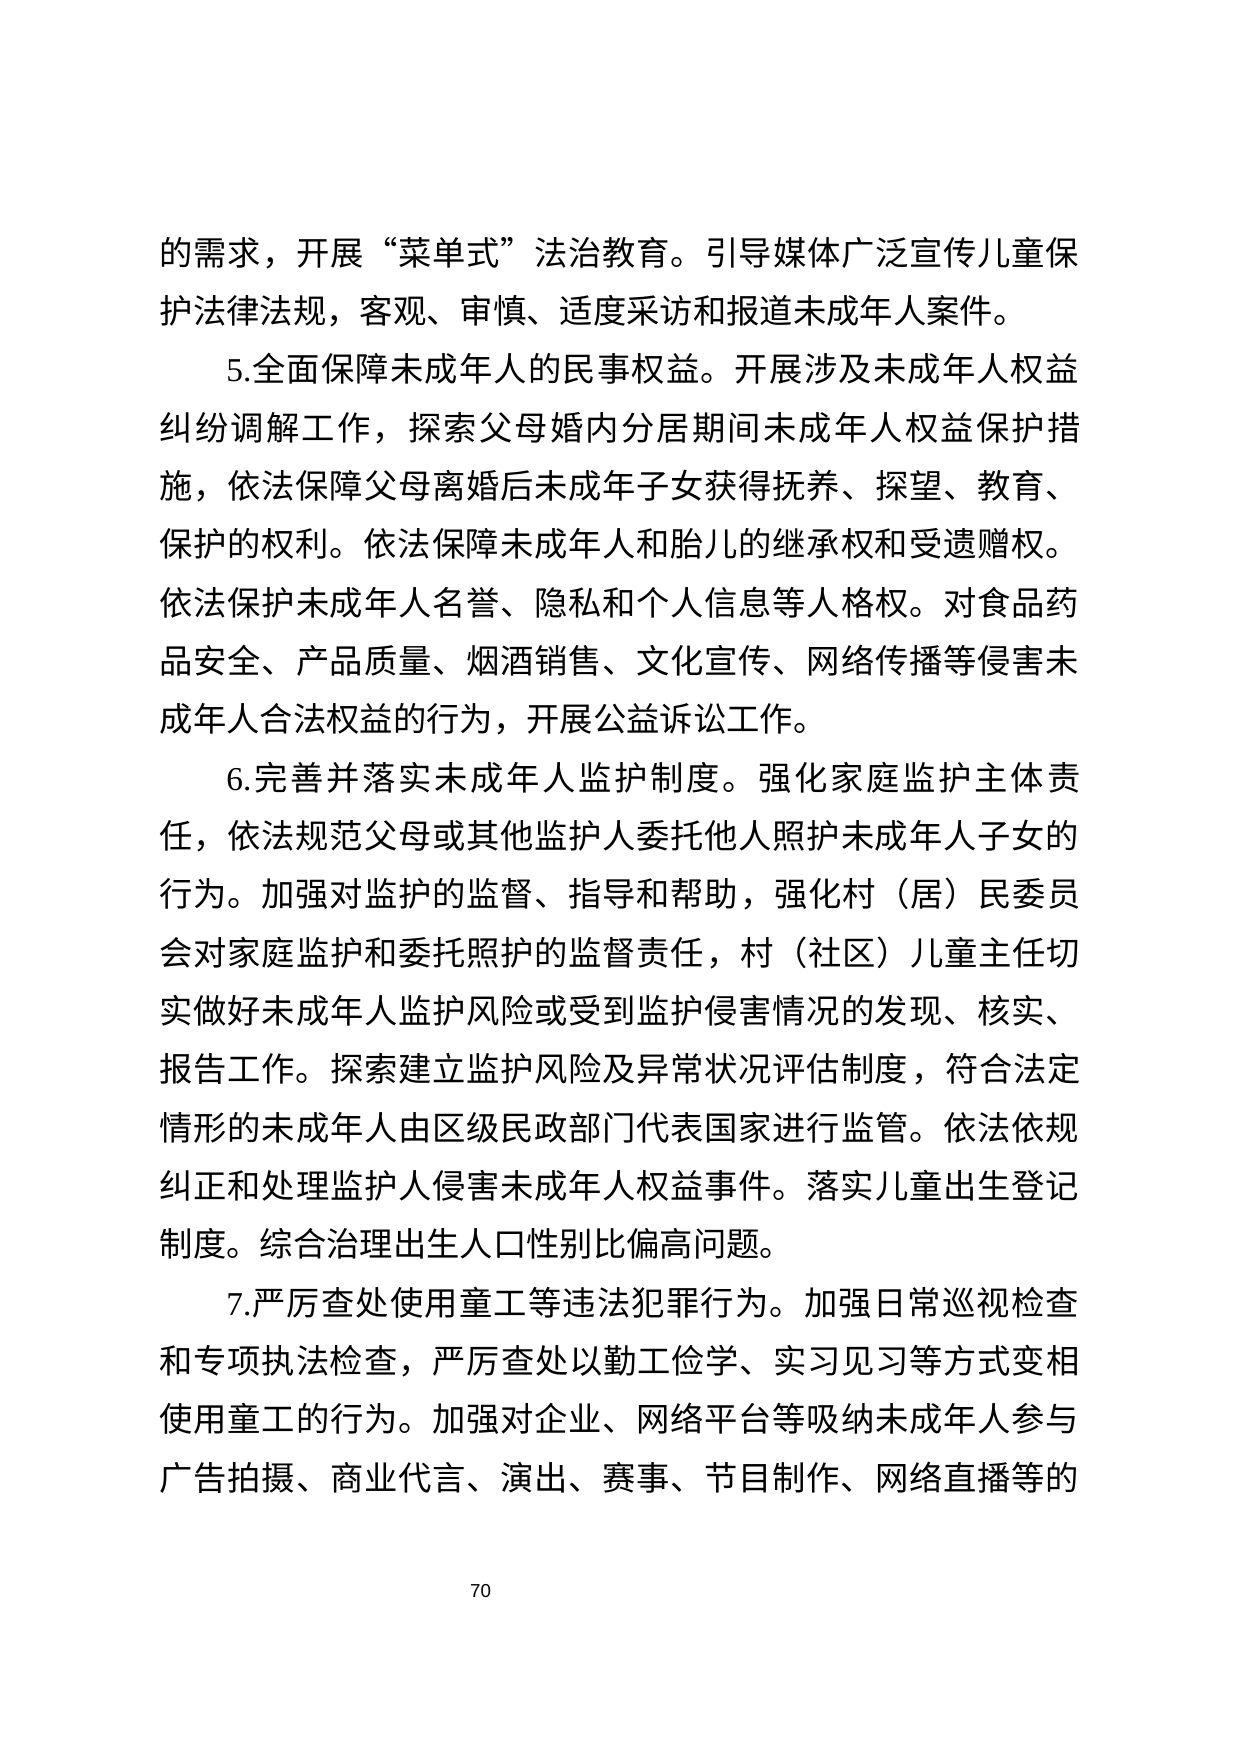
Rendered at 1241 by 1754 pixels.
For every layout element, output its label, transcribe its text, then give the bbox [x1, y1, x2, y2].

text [159, 218, 1081, 335]
text 6.完善并落实未成年人监护制度。强化家庭监护主体责任，依法规范父母或其他监护人委托他人照护未成年人子女的行为。加强对监护的监督、指导和帮助，强化村（居）民委员会对家庭监护和委托照护的监督责任，村（社区）儿童主任切实做好未成年人监护风险或受到监护侵害情况的发现、核实、报告工作。探索建立监护风险及异常状况评估制度，符合法定情形的未成年人由区级民政部门代表国家进行监管。依法依规纠正和处理监护人侵害未成年人权益事件。落实儿童出生登记制度。综合治理出生人口性别比偏高问题。 [159, 743, 1081, 1268]
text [159, 1268, 1081, 1502]
text 5.全面保障未成年人的民事权益。开展涉及未成年人权益纠纷调解工作，探索父母婚内分居期间未成年人权益保护措施，依法保障父母离婚后未成年子女获得抚养、探望、教育、保护的权利。依法保障未成年人和胎儿的继承权和受遗赠权。依法保护未成年人名誉、隐私和个人信息等人格权。对食品药品安全、产品质量、烟酒销售、文化宣传、网络传播等侵害未成年人合法权益的行为，开展公益诉讼工作。 [159, 335, 1081, 743]
